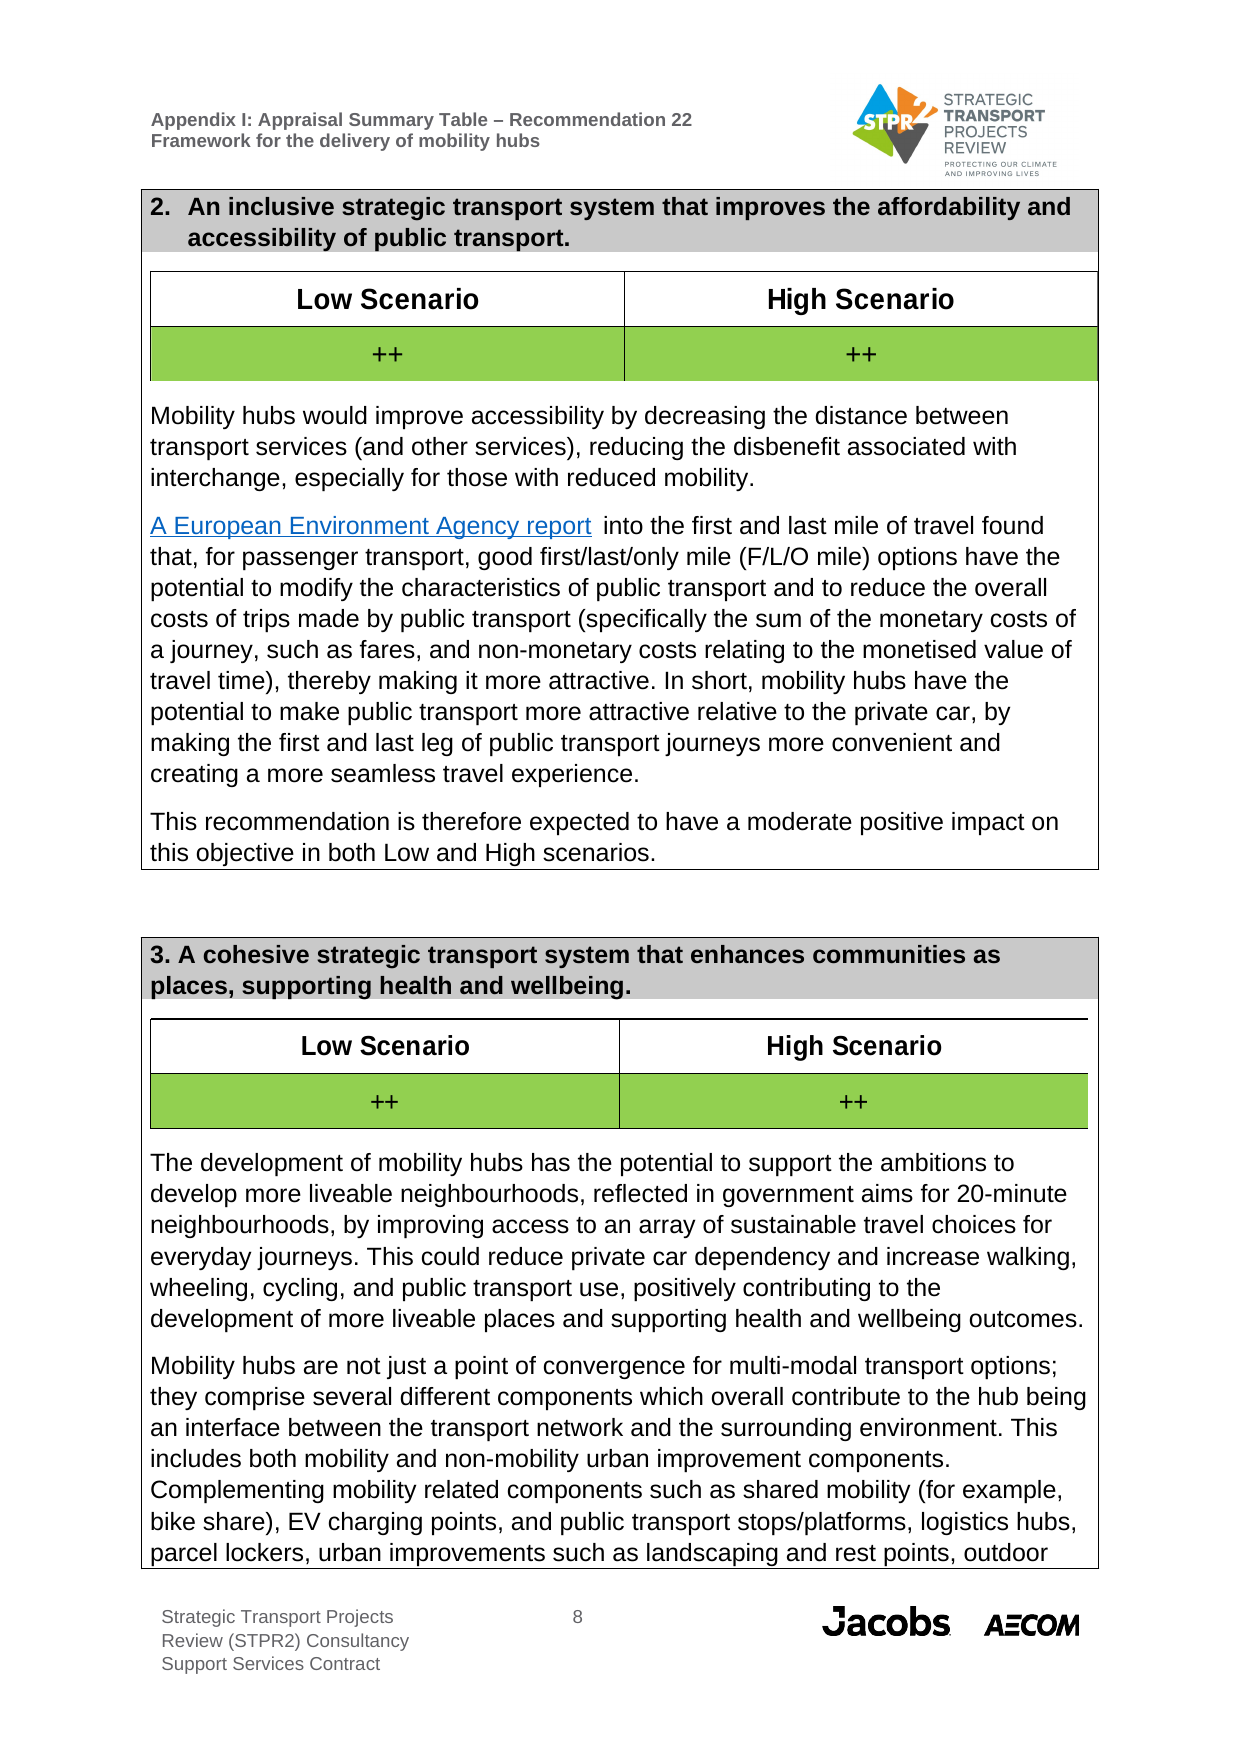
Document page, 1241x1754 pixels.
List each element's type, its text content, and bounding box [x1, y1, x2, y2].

picture [813, 1606, 1079, 1636]
subtitle An inclusive strategic transport system that improves the affordability and accessibility of public transport. [142, 190, 1098, 252]
text Mobility hubs would improve accessibility by decreasing the distance between transport services (and other services), reducing the disbenefit associated with interchange, especially for those with reduced mobility. [142, 398, 1098, 492]
text A European Environment Agency report into the first and last mile of travel found that, for passenger transport, good first/last/only mile (F/L/O mile) options have the potential to modify the characteristics of public transport and to reduce the overall costs of trips made by public transport (specifically the sum of the monetary costs of a journey, such as fares, and non-monetary costs relating to the monetised value of travel time), thereby making it more attractive. In short, mobility hubs have the potential to make public transport more attractive relative to the private car, by making the first and last leg of public transport journeys more convenient and creating a more seamless travel experience. [142, 508, 1098, 788]
picture [829, 73, 1079, 187]
text This recommendation is therefore expected to have a moderate positive impact on this objective in both Low and High scenarios. [142, 804, 1098, 869]
subtitle 3. A cohesive strategic transport system that enhances communities as places, supporting health and wellbeing. [142, 938, 1098, 999]
text The development of mobility hubs has the potential to support the ambitions to develop more liveable neighbourhoods, reflected in government aims for 20-minute neighbourhoods, by improving access to an array of sustainable travel choices for everyday journeys. This could reduce private car dependency and increase walking, wheeling, cycling, and public transport use, positively contributing to the development of more liveable places and supporting health and wellbeing outcomes. [142, 1145, 1098, 1332]
